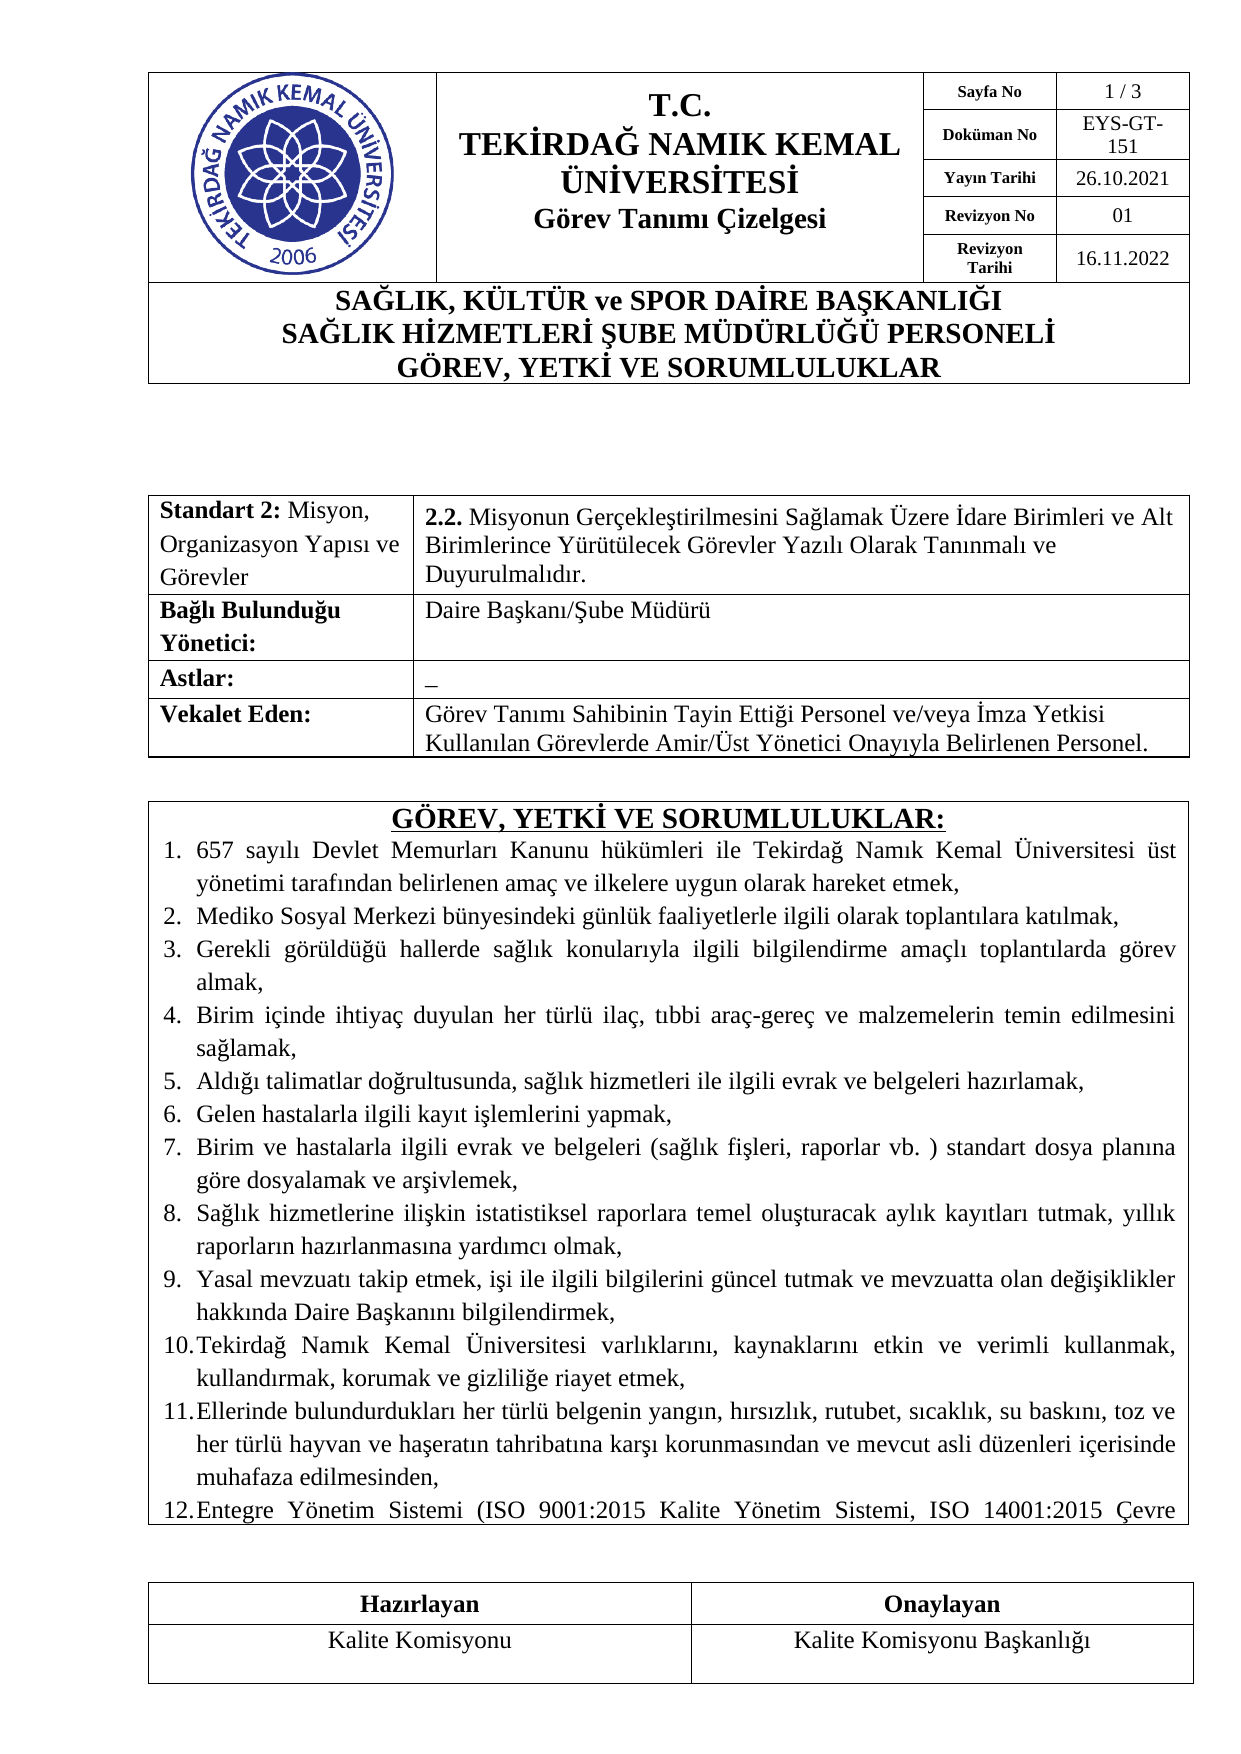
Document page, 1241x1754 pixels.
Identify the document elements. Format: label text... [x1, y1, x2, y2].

table_header 2.2. Misyonun Gerçekleştirilmesini Sağlamak Üzere İdare Birimleri ve Alt Birimlerince Yürütülecek Görevler Yazılı Olarak Tanınmalı ve Duyurulmalıdır. [414, 496, 1189, 594]
table_cell Astlar: [149, 661, 413, 698]
table_cell Bağlı Bulunduğu Yönetici: [149, 595, 413, 660]
table_header Standart 2: Misyon, Organizasyon Yapısı ve Görevler [149, 496, 413, 594]
table_cell _ [414, 661, 1189, 698]
table_cell Vekalet Eden: [149, 699, 413, 756]
picture [190, 72, 394, 275]
table_cell Görev Tanımı Sahibinin Tayin Ettiği Personel ve/veya İmza Yetkisi Kullanılan Görevlerde Amir/Üst Yönetici Onayıyla Belirlenen Personel. [414, 699, 1189, 756]
table_cell Daire Başkanı/Şube Müdürü [414, 595, 1189, 660]
